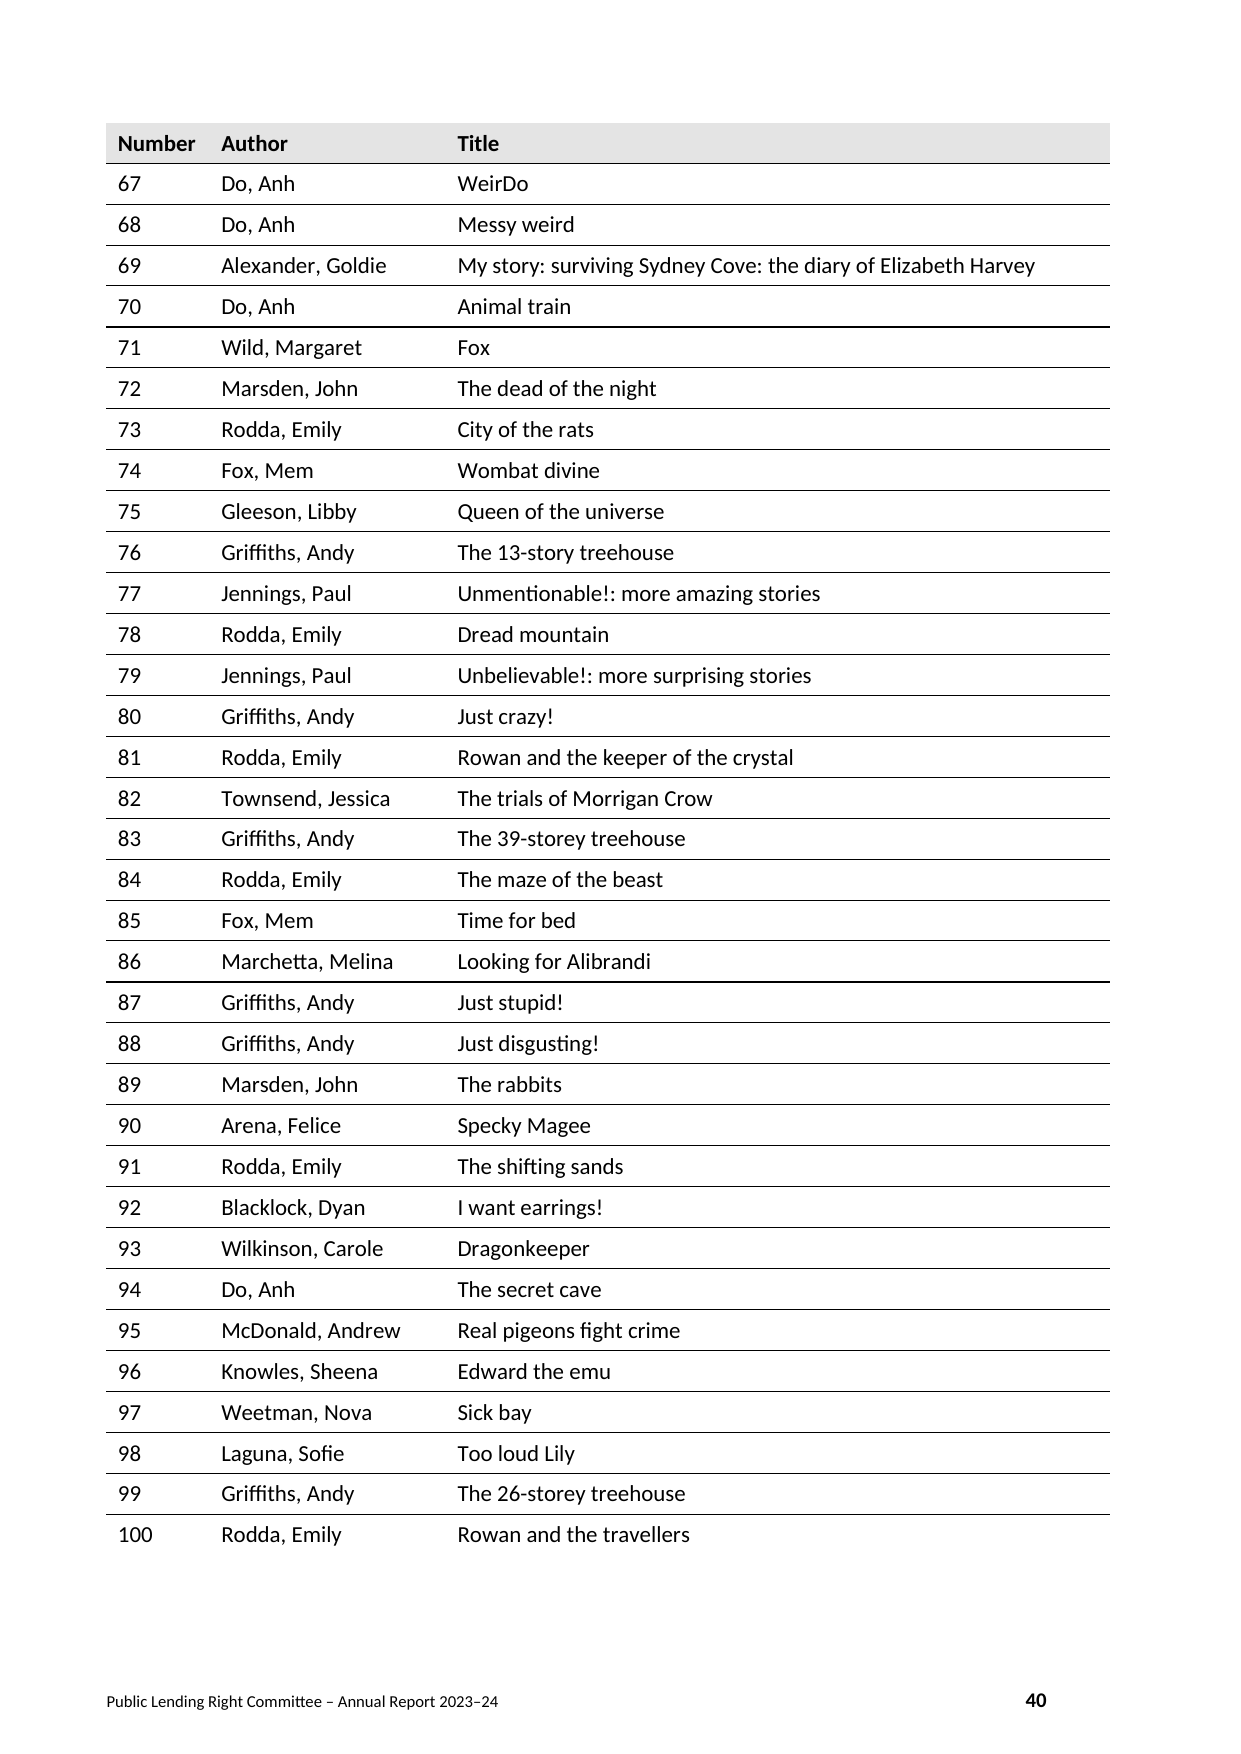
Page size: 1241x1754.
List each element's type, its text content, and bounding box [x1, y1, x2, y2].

table_cell 95 [106, 1310, 210, 1350]
table_cell Rodda, Emily [210, 1515, 446, 1554]
table_cell Specky Magee [446, 1105, 1110, 1145]
table_cell Fox, Mem [210, 901, 446, 940]
table_cell Griffiths, Andy [210, 1474, 446, 1513]
table_cell Knowles, Sheena [210, 1351, 446, 1391]
table_cell 86 [106, 941, 210, 981]
table_cell Too loud Lily [446, 1433, 1110, 1473]
table_cell 77 [106, 573, 210, 613]
table_cell Townsend, Jessica [210, 778, 446, 818]
table_cell Wild, Margaret [210, 328, 446, 367]
table_cell Queen of the universe [446, 491, 1110, 531]
table_cell Edward the emu [446, 1351, 1110, 1391]
table_cell Griffiths, Andy [210, 983, 446, 1022]
table_cell Rodda, Emily [210, 1146, 446, 1186]
table_cell Rodda, Emily [210, 409, 446, 449]
table_cell Laguna, Sofie [210, 1433, 446, 1473]
table_header Author [210, 123, 446, 163]
table_cell 68 [106, 205, 210, 244]
table_cell 84 [106, 860, 210, 899]
table_cell 87 [106, 983, 210, 1022]
table_cell 90 [106, 1105, 210, 1145]
table_cell Marsden, John [210, 1064, 446, 1104]
table_cell 82 [106, 778, 210, 818]
table_cell Do, Anh [210, 205, 446, 244]
table_cell WeirDo [446, 164, 1110, 203]
table_cell Do, Anh [210, 1269, 446, 1309]
table_cell 94 [106, 1269, 210, 1309]
table_cell Real pigeons fight crime [446, 1310, 1110, 1350]
table_cell 78 [106, 614, 210, 654]
table_cell Jennings, Paul [210, 655, 446, 695]
table_cell Arena, Felice [210, 1105, 446, 1145]
table_cell Wombat divine [446, 450, 1110, 490]
table_cell 67 [106, 164, 210, 203]
table_cell The 39-storey treehouse [446, 819, 1110, 858]
table_cell Unmentionable!: more amazing stories [446, 573, 1110, 613]
table_cell 76 [106, 532, 210, 572]
table_cell Do, Anh [210, 286, 446, 326]
table_cell 93 [106, 1228, 210, 1268]
table_header Title [446, 123, 1110, 163]
table_cell Griffiths, Andy [210, 696, 446, 736]
table_cell 89 [106, 1064, 210, 1104]
table_cell Fox [446, 328, 1110, 367]
table_cell Looking for Alibrandi [446, 941, 1110, 981]
table_cell Messy weird [446, 205, 1110, 244]
table_cell I want earrings! [446, 1187, 1110, 1227]
table_cell The 13-story treehouse [446, 532, 1110, 572]
table_cell The shifting sands [446, 1146, 1110, 1186]
table_cell Weetman, Nova [210, 1392, 446, 1432]
table_cell Rowan and the travellers [446, 1515, 1110, 1554]
table_cell Dread mountain [446, 614, 1110, 654]
table_cell 71 [106, 328, 210, 367]
table_cell Time for bed [446, 901, 1110, 940]
table_cell 79 [106, 655, 210, 695]
table_cell Rowan and the keeper of the crystal [446, 737, 1110, 777]
table_cell 72 [106, 368, 210, 408]
table_cell The trials of Morrigan Crow [446, 778, 1110, 818]
table_cell 73 [106, 409, 210, 449]
table_cell Gleeson, Libby [210, 491, 446, 531]
table_cell 96 [106, 1351, 210, 1391]
table_cell Sick bay [446, 1392, 1110, 1432]
table_cell 97 [106, 1392, 210, 1432]
table_cell 98 [106, 1433, 210, 1473]
table_cell 99 [106, 1474, 210, 1513]
table_cell 80 [106, 696, 210, 736]
table_cell Rodda, Emily [210, 860, 446, 899]
table_cell 88 [106, 1023, 210, 1063]
table_cell Marchetta, Melina [210, 941, 446, 981]
table_cell 70 [106, 286, 210, 326]
table_cell Just crazy! [446, 696, 1110, 736]
table_cell Rodda, Emily [210, 614, 446, 654]
table_cell Blacklock, Dyan [210, 1187, 446, 1227]
table_cell Griffiths, Andy [210, 1023, 446, 1063]
table_cell 83 [106, 819, 210, 858]
table_cell Alexander, Goldie [210, 246, 446, 285]
table_cell Griffiths, Andy [210, 532, 446, 572]
table_cell 81 [106, 737, 210, 777]
table_cell 74 [106, 450, 210, 490]
table_cell The rabbits [446, 1064, 1110, 1104]
table_cell McDonald, Andrew [210, 1310, 446, 1350]
table_cell Jennings, Paul [210, 573, 446, 613]
table_cell Griffiths, Andy [210, 819, 446, 858]
table_cell My story: surviving Sydney Cove: the diary of Elizabeth Harvey [446, 246, 1110, 285]
table_cell Just disgusting! [446, 1023, 1110, 1063]
table_cell 91 [106, 1146, 210, 1186]
table_header Number [106, 123, 210, 163]
table_cell 100 [106, 1515, 210, 1554]
table_cell 75 [106, 491, 210, 531]
table_cell The secret cave [446, 1269, 1110, 1309]
table_cell Marsden, John [210, 368, 446, 408]
table_cell The dead of the night [446, 368, 1110, 408]
table_cell City of the rats [446, 409, 1110, 449]
table_cell Do, Anh [210, 164, 446, 203]
table_cell Fox, Mem [210, 450, 446, 490]
table_cell Animal train [446, 286, 1110, 326]
table_cell The maze of the beast [446, 860, 1110, 899]
table_cell The 26-storey treehouse [446, 1474, 1110, 1513]
table_cell Dragonkeeper [446, 1228, 1110, 1268]
table_cell 85 [106, 901, 210, 940]
table_cell Rodda, Emily [210, 737, 446, 777]
table_cell Just stupid! [446, 983, 1110, 1022]
table_cell 69 [106, 246, 210, 285]
table_cell 92 [106, 1187, 210, 1227]
table_cell Unbelievable!: more surprising stories [446, 655, 1110, 695]
table_cell Wilkinson, Carole [210, 1228, 446, 1268]
